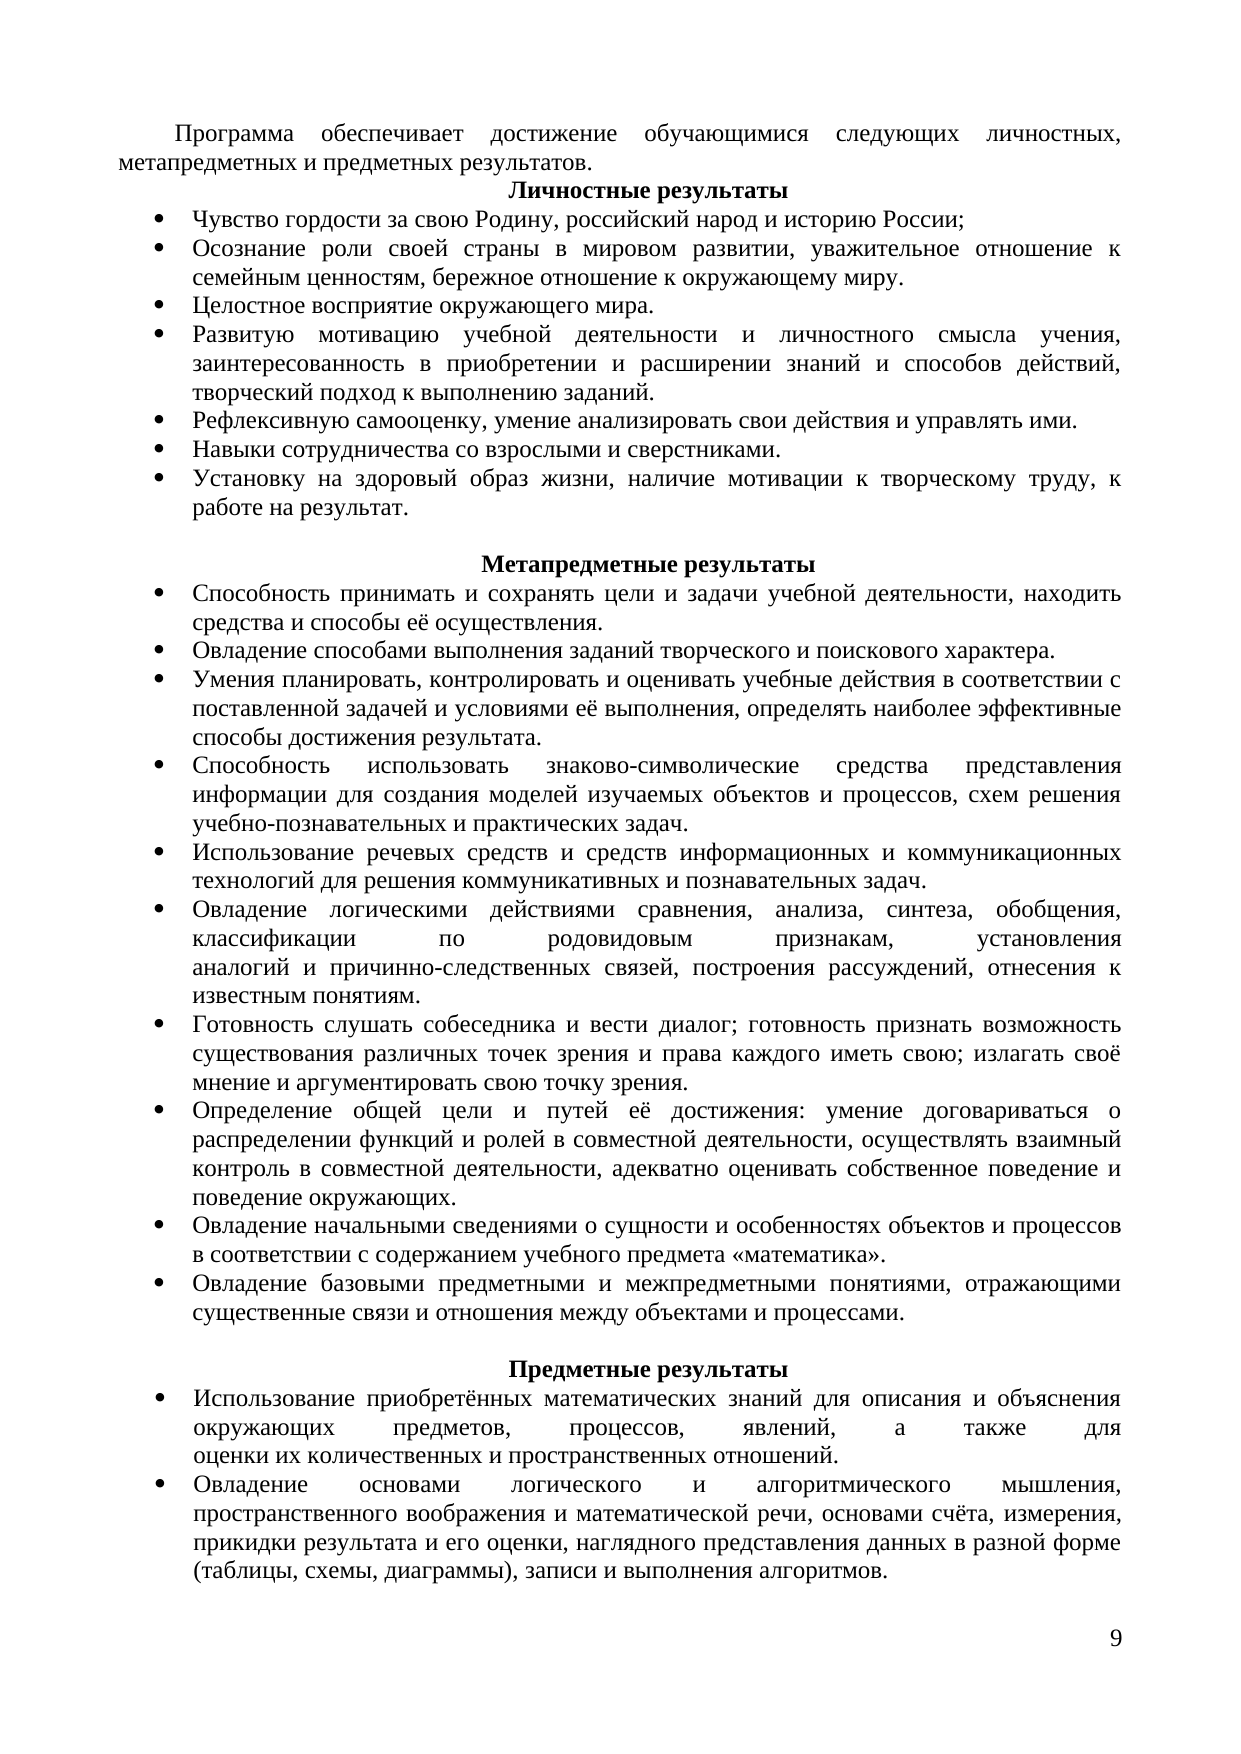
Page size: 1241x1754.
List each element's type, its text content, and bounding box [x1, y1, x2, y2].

text Личностные результаты [118, 176, 1122, 204]
list Способность принимать и сохранять цели и задачи учебной деятельности, находить средства и способы её осуществления. [154, 578, 1122, 636]
list Навыки сотрудничества со взрослыми и сверстниками. [154, 434, 1122, 463]
list Развитую мотивацию учебной деятельности и личностного смысла учения, заинтересованность в приобретении и расширении знаний и способов действий, творческий подход к выполнению заданий. [154, 319, 1122, 406]
list Овладение начальными сведениями о сущности и особенностях объектов и процессов в соответствии с содержанием учебного предмета «математика». [154, 1211, 1122, 1268]
list Способность использовать знаково-символические средства представления информации для создания моделей изучаемых объектов и процессов, схем решения учебно-познавательных и практических задач. [154, 751, 1122, 837]
list Использование речевых средств и средств информационных и коммуникационных технологий для решения коммуникативных и познавательных задач. [154, 837, 1122, 894]
list Определение общей цели и путей её достижения: умение договариваться о распределении функций и ролей в совместной деятельности, осуществлять взаимный контроль в совместной деятельности, адекватно оценивать собственное поведение и поведение окружающих. [154, 1096, 1122, 1211]
list Овладение основами логического и алгоритмического мышления, пространственного воображения и математической речи, основами счёта, измерения, прикидки результата и его оценки, наглядного представления данных в разной форме (таблицы, схемы, диаграммы), записи и выполнения алгоритмов. [156, 1469, 1122, 1584]
list Использование приобретённых математических знаний для описания и объяснения окружающих предметов, процессов, явлений, а также для оценки их количественных и пространственных отношений. [156, 1383, 1122, 1469]
list Установку на здоровый образ жизни, наличие мотивации к творческому труду, к работе на результат. [154, 463, 1122, 521]
list Овладение логическими действиями сравнения, анализа, синтеза, обобщения, классификации по родовидовым признакам, установления аналогий и причинно-следственных связей, построения рассуждений, отнесения к известным понятиям. [154, 894, 1122, 1009]
list Чувство гордости за свою Родину, российский народ и историю России; [154, 204, 1122, 233]
list Целостное восприятие окружающего мира. [154, 291, 1122, 319]
text Программа обеспечивает достижение обучающимися следующих личностных, метапредметных и предметных результатов. [118, 118, 1122, 176]
text Предметные результаты [118, 1354, 1122, 1383]
list Готовность слушать собеседника и вести диалог; готовность признать возможность существования различных точек зрения и права каждого иметь свою; излагать своё мнение и аргументировать свою точку зрения. [154, 1009, 1122, 1096]
list Овладение способами выполнения заданий творческого и поискового характера. [154, 636, 1122, 664]
text Метапредметные результаты [118, 549, 1122, 578]
list Овладение базовыми предметными и межпредметными понятиями, отражающими существенные связи и отношения между объектами и процессами. [154, 1268, 1122, 1326]
list Рефлексивную самооценку, умение анализировать свои действия и управлять ими. [154, 406, 1122, 434]
list Осознание роли своей страны в мировом развитии, уважительное отношение к семейным ценностям, бережное отношение к окружающему миру. [154, 233, 1122, 291]
list Умения планировать, контролировать и оценивать учебные действия в соответствии с поставленной задачей и условиями её выполнения, определять наиболее эффективные способы достижения результата. [154, 664, 1122, 751]
